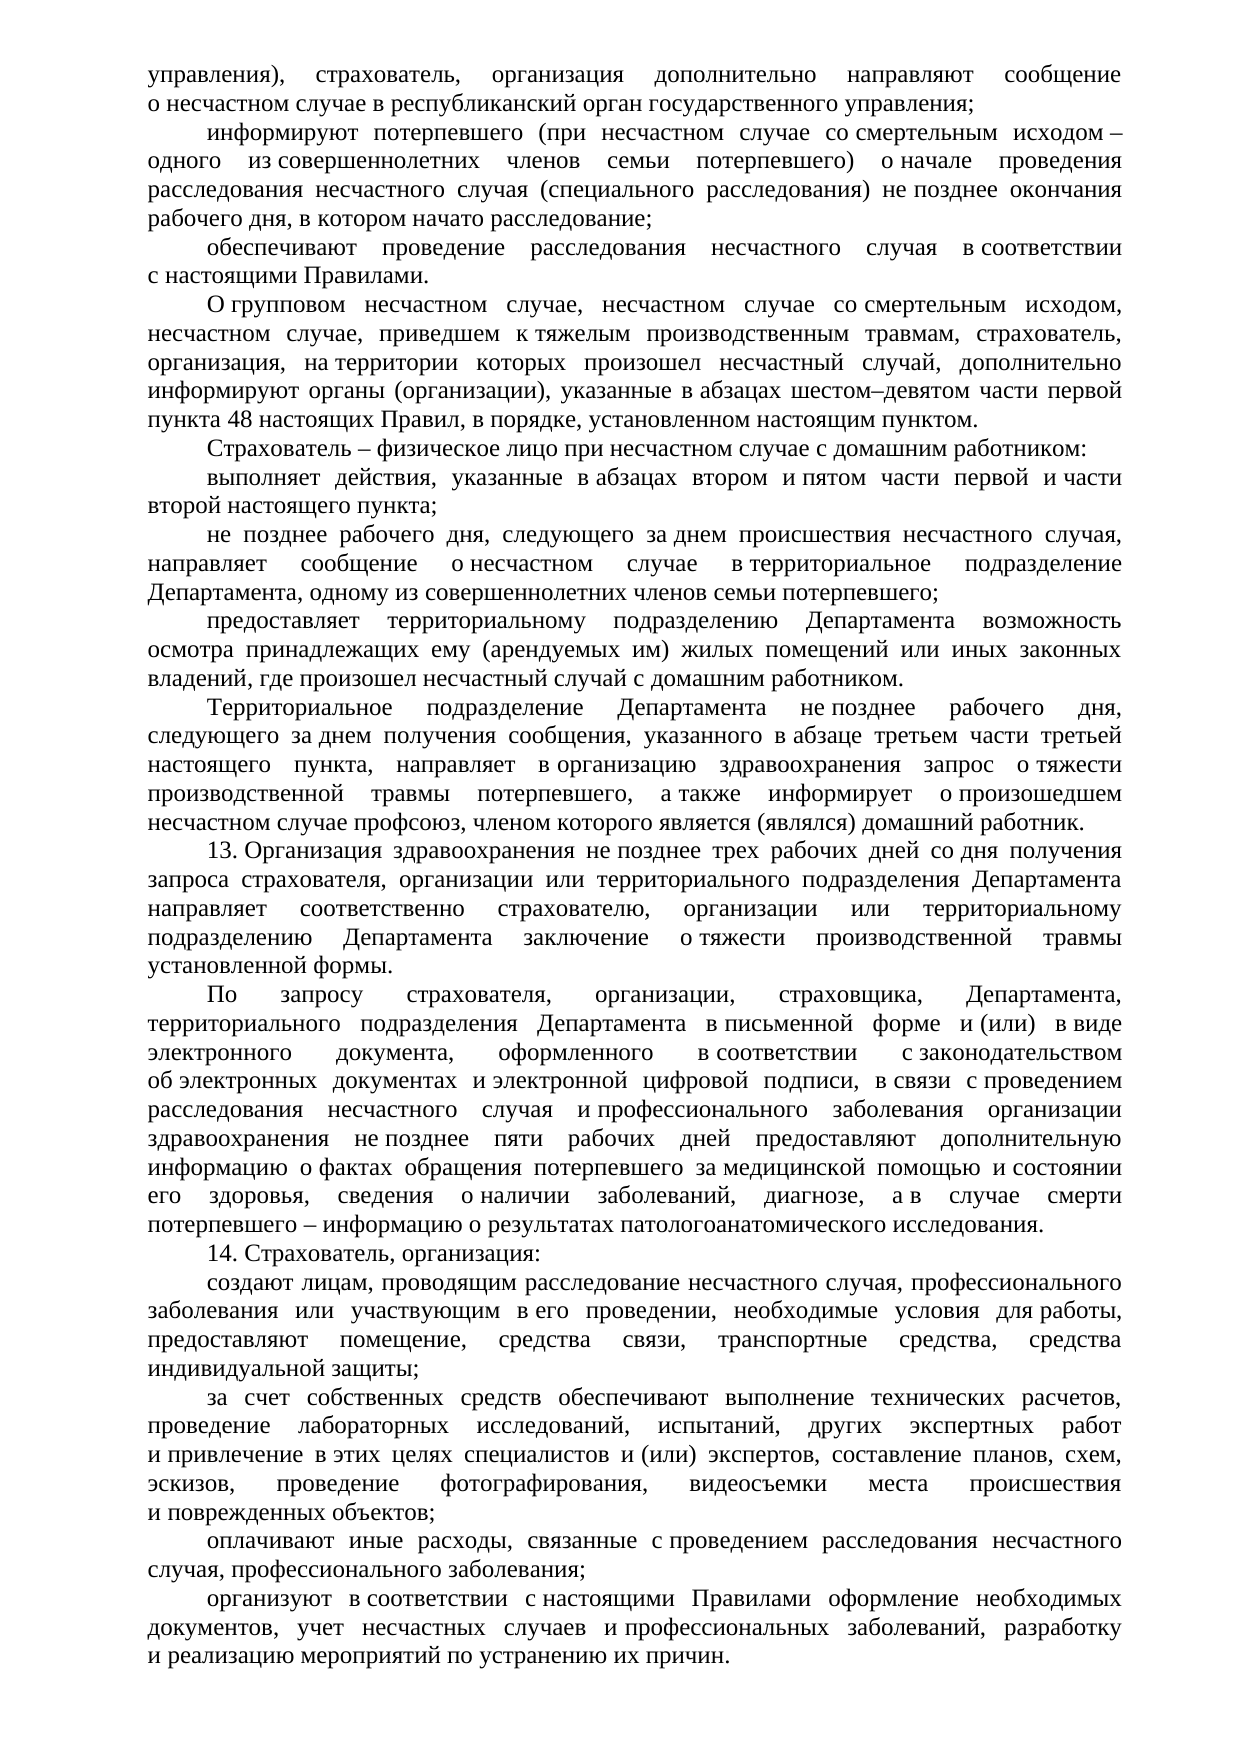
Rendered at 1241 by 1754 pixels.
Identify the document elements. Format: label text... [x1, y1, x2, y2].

text 14. Страхователь, организация: [147, 1238, 1122, 1267]
text Страхователь – физическое лицо при несчастном случае с домашним работником: [147, 433, 1122, 462]
text предоставляет территориальному подразделению Департамента возможность осмотра принадлежащих ему (арендуемых им) жилых помещений или иных законных владений, где произошел несчастный случай с домашним работником. [147, 605, 1122, 692]
text Территориальное подразделение Департамента не позднее рабочего дня, следующего за днем получения сообщения, указанного в абзаце третьем части третьей настоящего пункта, направляет в организацию здравоохранения запрос о тяжести производственной травмы потерпевшего, а также информирует о произошедшем несчастном случае профсоюз, членом которого является (являлся) домашний работник. [147, 692, 1122, 835]
text создают лицам, проводящим расследование несчастного случая, профессионального заболевания или участвующим в его проведении, необходимые условия для работы, предоставляют помещение, средства связи, транспортные средства, средства индивидуальной защиты; [147, 1267, 1122, 1382]
text обеспечивают проведение расследования несчастного случая в соответствии с настоящими Правилами. [147, 232, 1122, 289]
text выполняет действия, указанные в абзацах втором и пятом части первой и части второй настоящего пункта; [147, 462, 1122, 519]
text О групповом несчастном случае, несчастном случае со смертельным исходом, несчастном случае, приведшем к тяжелым производственным травмам, страхователь, организация, на территории которых произошел несчастный случай, дополнительно информируют органы (организации), указанные в абзацах шестом–девятом части первой пункта 48 настоящих Правил, в порядке, установленном настоящим пунктом. [147, 289, 1122, 433]
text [147, 59, 1122, 117]
text оплачивают иные расходы, связанные с проведением расследования несчастного случая, профессионального заболевания; [147, 1525, 1122, 1583]
text 13. Организация здравоохранения не позднее трех рабочих дней со дня получения запроса страхователя, организации или территориального подразделения Департамента направляет соответственно страхователю, организации или территориальному подразделению Департамента заключение о тяжести производственной травмы установленной формы. [147, 835, 1122, 979]
text По запросу страхователя, организации, страховщика, Департамента, территориального подразделения Департамента в письменной форме и (или) в виде электронного документа, оформленного в соответствии с законодательством об электронных документах и электронной цифровой подписи, в связи с проведением расследования несчастного случая и профессионального заболевания организации здравоохранения не позднее пяти рабочих дней предоставляют дополнительную информацию о фактах обращения потерпевшего за медицинской помощью и состоянии его здоровья, сведения о наличии заболеваний, диагнозе, а в случае смерти потерпевшего – информацию о результатах патологоанатомического исследования. [147, 979, 1122, 1238]
text организуют в соответствии с настоящими Правилами оформление необходимых документов, учет несчастных случаев и профессиональных заболеваний, разработку и реализацию мероприятий по устранению их причин. [147, 1583, 1122, 1669]
text не позднее рабочего дня, следующего за днем происшествия несчастного случая, направляет сообщение о несчастном случае в территориальное подразделение Департамента, одному из совершеннолетних членов семьи потерпевшего; [147, 519, 1122, 605]
text информируют потерпевшего (при несчастном случае со смертельным исходом – одного из совершеннолетних членов семьи потерпевшего) о начале проведения расследования несчастного случая (специального расследования) не позднее окончания рабочего дня, в котором начато расследование; [147, 117, 1122, 232]
text за счет собственных средств обеспечивают выполнение технических расчетов, проведение лабораторных исследований, испытаний, других экспертных работ и привлечение в этих целях специалистов и (или) экспертов, составление планов, схем, эскизов, проведение фотографирования, видеосъемки места происшествия и поврежденных объектов; [147, 1382, 1122, 1525]
